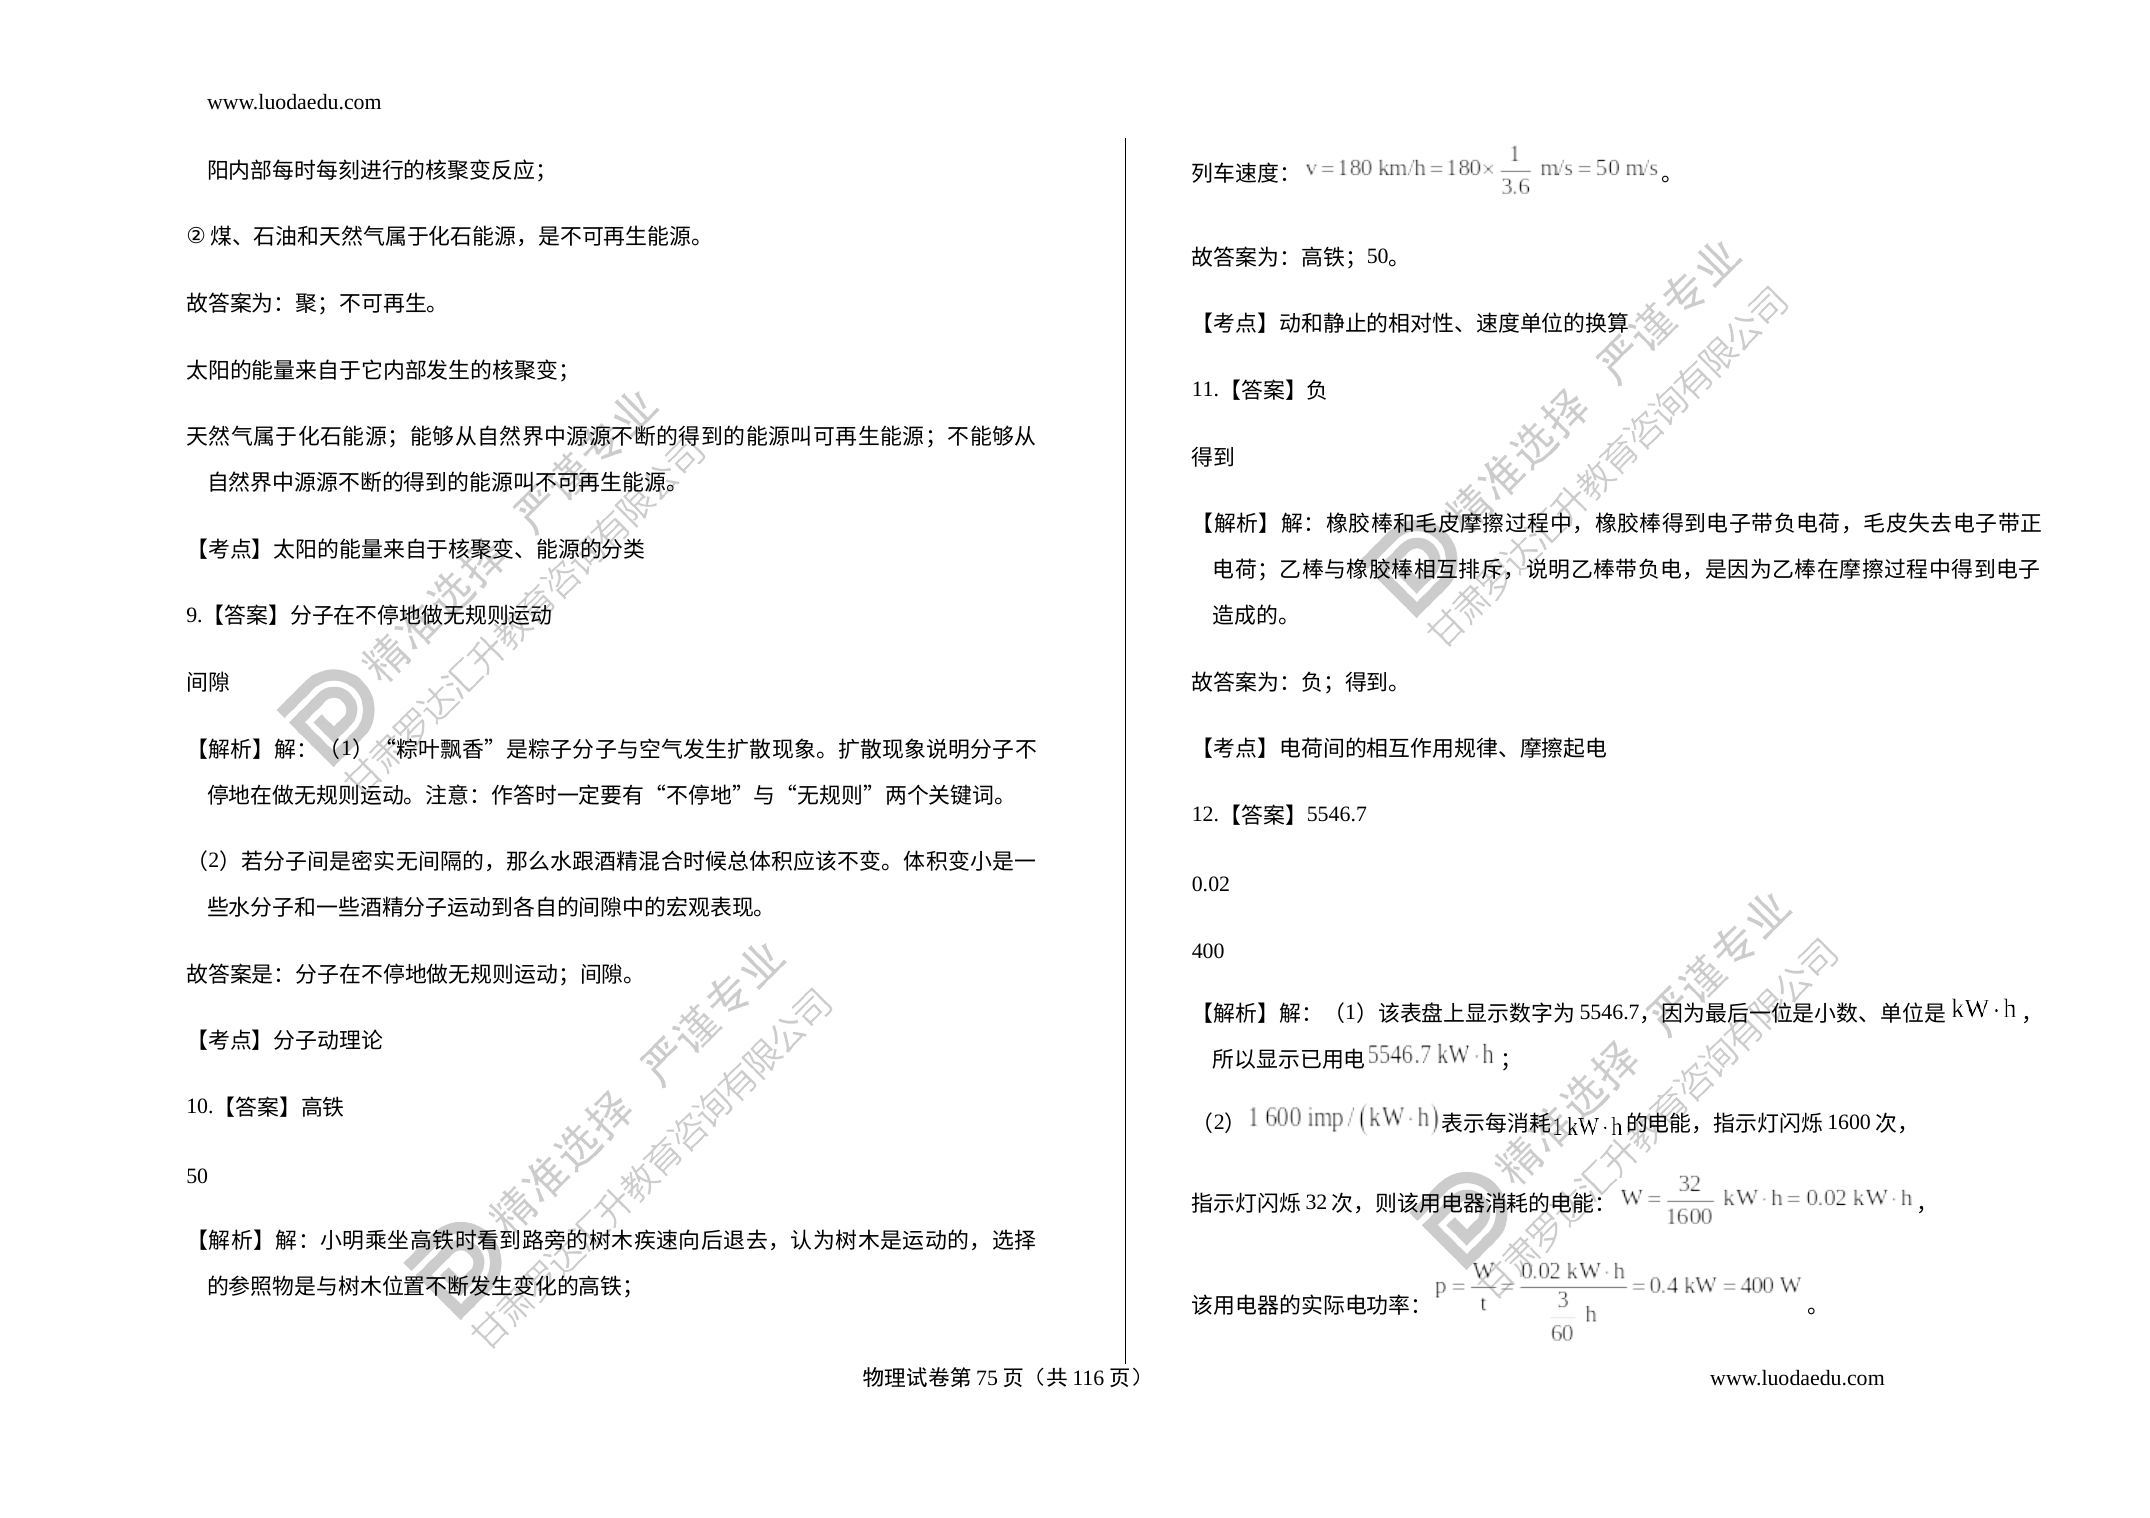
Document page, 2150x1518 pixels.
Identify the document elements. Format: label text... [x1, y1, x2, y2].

text 0.02 [1192, 851, 2043, 896]
text 【考点】分子动理论 [186, 1009, 1037, 1055]
text 10.【答案】高铁 [186, 1076, 1037, 1122]
text 得到 [1192, 426, 2043, 471]
text 【解析】解：橡胶棒和毛皮摩擦过程中，橡胶棒得到电子带负电荷，毛皮失去电子带正电荷；乙棒与橡胶棒相互排斥，说明乙棒带负电，是因为乙棒在摩擦过程中得到电子造成的。 [1192, 492, 2043, 630]
text 太阳的能量来自于它内部发生的核聚变； [186, 338, 1037, 384]
text ②煤、石油和天然气属于化石能源，是不可再生能源。 [186, 205, 1037, 251]
text 故答案是：分子在不停地做无规则运动；间隙。 [186, 943, 1037, 988]
text 【解析】解：①由较轻的原子核聚合成较重的原子核时，会释放出巨大的能量，这是太阳内部每时每刻进行的核聚变反应； [186, 138, 1037, 184]
text 天然气属于化石能源；能够从自然界中源源不断的得到的能源叫可再生能源；不能够从自然界中源源不断的得到的能源叫不可再生能源。 [186, 405, 1037, 497]
text 【解析】解：（1）“粽叶飘香”是粽子分子与空气发生扩散现象。扩散现象说明分子不停地在做无规则运动。注意：作答时一定要有“不停地”与“无规则”两个关键词。 [186, 718, 1037, 809]
text 故答案为：负；得到。 [1192, 651, 2043, 696]
text 间隙 [186, 651, 1037, 697]
text 故答案为：聚；不可再生。 [186, 272, 1037, 318]
text 【考点】太阳的能量来自于核聚变、能源的分类 [186, 518, 1037, 563]
text 12.【答案】5546.7 [1192, 784, 2043, 830]
text 【解析】解：小明乘坐高铁时看到路旁的树木疾速向后退去，认为树木是运动的，选择的参照物是与树木位置不断发生变化的高铁； [186, 1209, 1037, 1301]
text 该用电器的实际电功率：。 [1192, 1256, 2043, 1352]
text 指示灯闪烁32次，则该用电器消耗的电能：， [1192, 1168, 2043, 1235]
text 11.【答案】负 [1192, 359, 2043, 405]
text 【考点】动和静止的相对性、速度单位的换算 [1192, 292, 2043, 338]
text （2）表示每消耗的电能，指示灯闪烁1600次， [1192, 1096, 2043, 1148]
text 9.【答案】分子在不停地做无规则运动 [186, 584, 1037, 630]
text 400 [1192, 917, 2043, 963]
text 50 [186, 1143, 1037, 1188]
text 【考点】电荷间的相互作用规律、摩擦起电 [1192, 717, 2043, 763]
text 列车速度：。 [1192, 138, 2043, 205]
text 【解析】解：（1）该表盘上显示数字为5546.7，因为最后一位是小数、单位是，所以显示已用电； [1192, 984, 2043, 1076]
text （2）若分子间是密实无间隔的，那么水跟酒精混合时候总体积应该不变。体积变小是一些水分子和一些酒精分子运动到各自的间隙中的宏观表现。 [186, 830, 1037, 922]
text 故答案为：高铁；50。 [1192, 226, 2043, 271]
